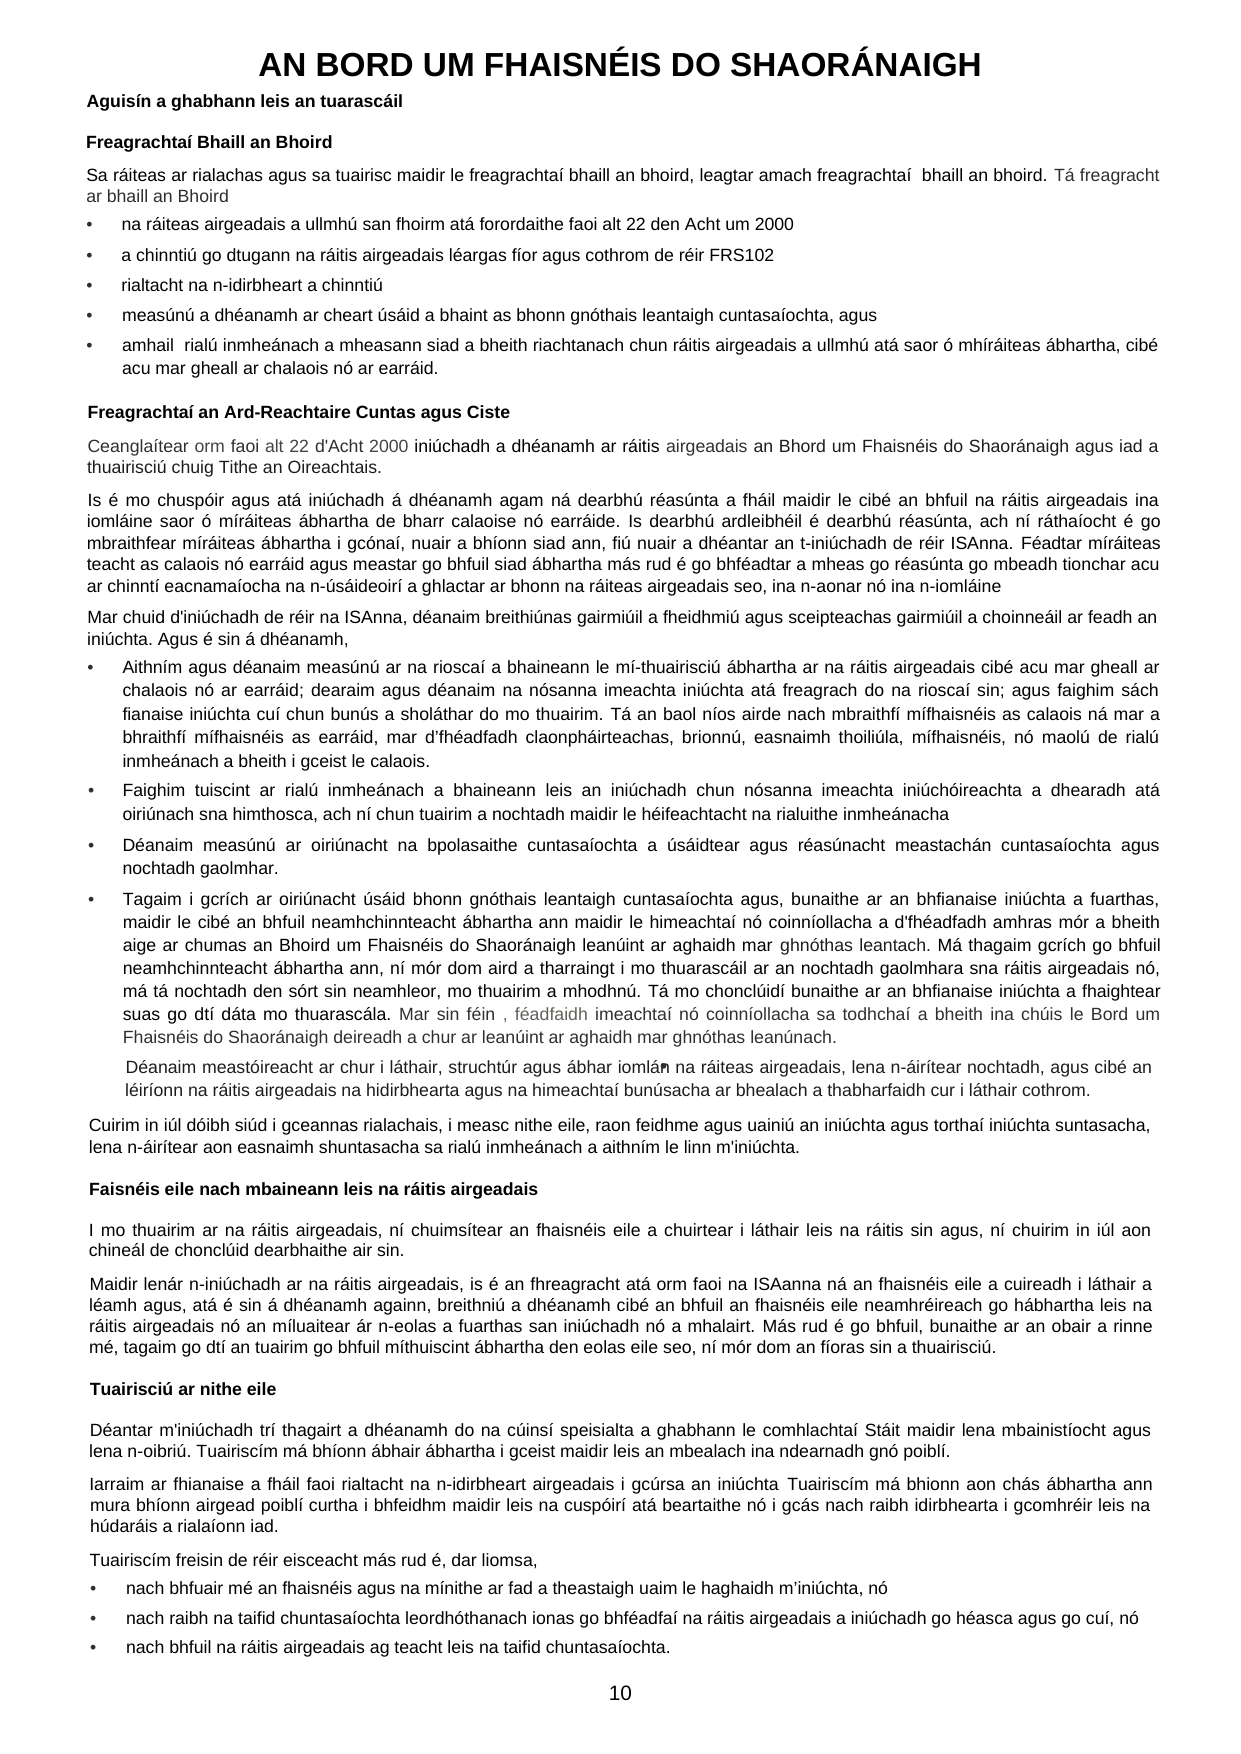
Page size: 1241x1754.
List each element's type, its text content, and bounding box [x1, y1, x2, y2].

list a chinntiú go dtugann na ráitis airgeadais léargas fíor agus cothrom de réir FRS102 [86, 245, 1160, 265]
list nach bhfuil na ráitis airgeadais ag teacht leis na taifid chuntasaíochta. [90, 1637, 1152, 1658]
list nach bhfuair mé an fhaisnéis agus na mínithe ar fad a theastaigh uaim le haghaidh m’iniúchta, nó [90, 1578, 1152, 1598]
text Freagrachtaí Bhaill an Bhoird [86, 131, 1165, 152]
text Aguisín a ghabhann leis an tuarascáil [86, 91, 1165, 111]
text Déanaim meastóireacht ar chur i láthair, struchtúr agus ábhar iomlán na ráiteas airgeadais, lena n-áirítear nochtadh, agus cibé an léiríonn na ráitis airgeadais na hidirbhearta agus na himeachtaí bunúsacha ar bhealach a thabharfaidh cur i láthair cothrom. [125, 1056, 1154, 1100]
text Is é mo chuspóir agus atá iniúchadh á dhéanamh agam ná dearbhú réasúnta a fháil maidir le cibé an bhfuil na ráitis airgeadais ina iomláine saor ó míráiteas ábhartha de bharr calaoise nó earráide. Is dearbhú ardleibhéil é dearbhú réasúnta, ach ní ráthaíocht é go mbraithfear míráiteas ábhartha i gcónaí, nuair a bhíonn siad ann, fiú nuair a dhéantar an t-iniúchadh de réir ISAnna. Féadtar míráiteas teacht as calaois nó earráid agus meastar go bhfuil siad ábhartha más rud é go bhféadtar a mheas go réasúnta go mbeadh tionchar acu ar chinntí eacnamaíocha na n-úsáideoirí a ghlactar ar bhonn na ráiteas airgeadais seo, ina n-aonar nó ina n-iomláine [87, 490, 1161, 596]
list Tagaim i gcrích ar oiriúnacht úsáid bhonn gnóthais leantaigh cuntasaíochta agus, bunaithe ar an bhfianaise iniúchta a fuarthas, maidir le cibé an bhfuil neamhchinnteacht ábhartha ann maidir le himeachtaí nó coinníollacha a d'fhéadfadh amhras mór a bheith aige ar chumas an Bhoird um Fhaisnéis do Shaoránaigh leanúint ar aghaidh mar ghnóthas leantach. Má thagaim gcrích go bhfuil neamhchinnteacht ábhartha ann, ní mór dom aird a tharraingt i mo thuarascáil ar an nochtadh gaolmhara sna ráitis airgeadais nó, má tá nochtadh den sórt sin neamhleor, mo thuairim a mhodhnú. Tá mo chonclúidí bunaithe ar an bhfianaise iniúchta a fhaightear suas go dtí dáta mo thuarascála. Mar sin féin , féadfaidh imeachtaí nó coinníollacha sa todhchaí a bheith ina chúis le Bord um Fhaisnéis do Shaoránaigh deireadh a chur ar leanúint ar aghaidh mar ghnóthas leanúnach. [88, 888, 1161, 1047]
text Cuirim in iúl dóibh siúd i gceannas rialachais, i measc nithe eile, raon feidhme agus uainiú an iniúchta agus torthaí iniúchta suntasacha, lena n-áirítear aon easnaimh shuntasacha sa rialú inmheánach a aithním le linn m'iniúchta. [88, 1115, 1153, 1157]
list Aithním agus déanaim measúnú ar na rioscaí a bhaineann le mí-thuairisciú ábhartha ar na ráitis airgeadais cibé acu mar gheall ar chalaois nó ar earráid; dearaim agus déanaim na nósanna imeachta iniúchta atá freagrach do na rioscaí sin; agus faighim sách fianaise iniúchta cuí chun bunús a sholáthar do mo thuairim. Tá an baol níos airde nach mbraithfí mífhaisnéis as calaois ná mar a bhraithfí mífhaisnéis as earráid, mar d’fhéadfadh claonpháirteachas, brionnú, easnaimh thoiliúla, mífhaisnéis, nó maolú de rialú inmheánach a bheith i gceist le calaois. [87, 657, 1161, 771]
text Freagrachtaí an Ard-Reachtaire Cuntas agus Ciste [87, 402, 1165, 422]
text Maidir lenár n-iniúchadh ar na ráitis airgeadais, is é an fhreagracht atá orm faoi na ISAanna ná an fhaisnéis eile a cuireadh i láthair a léamh agus, atá é sin á dhéanamh againn, breithniú a dhéanamh cibé an bhfuil an fhaisnéis eile neamhréireach go hábhartha leis na ráitis airgeadais nó an míluaitear ár n-eolas a fuarthas san iniúchadh nó a mhalairt. Más rud é go bhfuil, bunaithe ar an obair a rinne mé, tagaim go dtí an tuairim go bhfuil míthuiscint ábhartha den eolas eile seo, ní mór dom an fíoras sin a thuairisciú. [89, 1274, 1153, 1357]
list measúnú a dhéanamh ar cheart úsáid a bhaint as bhonn gnóthais leantaigh cuntasaíochta, agus [86, 304, 1159, 325]
text Déantar m'iniúchadh trí thagairt a dhéanamh do na cúinsí speisialta a ghabhann le comhlachtaí Stáit maidir lena mbainistíocht agus lena n-oibriú. Tuairiscím má bhíonn ábhair ábhartha i gceist maidir leis an mbealach ina ndearnadh gnó poiblí. [89, 1420, 1153, 1462]
text I mo thuairim ar na ráitis airgeadais, ní chuimsítear an fhaisnéis eile a chuirtear i láthair leis na ráitis sin agus, ní chuirim in iúl aon chineál de chonclúid dearbhaithe air sin. [89, 1219, 1153, 1260]
text Tuairiscím freisin de réir eisceacht más rud é, dar liomsa, [89, 1550, 1165, 1570]
list rialtacht na n-idirbheart a chinntiú [86, 274, 1165, 295]
list Déanaim measúnú ar oiriúnacht na bpolasaithe cuntasaíochta a úsáidtear agus réasúnacht meastachán cuntasaíochta agus nochtadh gaolmhar. [88, 834, 1161, 878]
list na ráiteas airgeadais a ullmhú san fhoirm atá forordaithe faoi alt 22 den Acht um 2000 [86, 214, 1160, 234]
text Iarraim ar fhianaise a fháil faoi rialtacht na n-idirbheart airgeadais i gcúrsa an iniúchta Tuairiscím má bhionn aon chás ábhartha ann mura bhíonn airgead poiblí curtha i bhfeidhm maidir leis na cuspóirí atá beartaithe nó i gcás nach raibh idirbhearta i gcomhréir leis na húdaráis a rialaíonn iad. [89, 1473, 1153, 1537]
list nach raibh na taifid chuntasaíochta leordhóthanach ionas go bhféadfaí na ráitis airgeadais a iniúchadh go héasca agus go cuí, nó [90, 1608, 1152, 1628]
list amhail rialú inmheánach a mheasann siad a bheith riachtanach chun ráitis airgeadais a ullmhú atá saor ó mhíráiteas ábhartha, cibé acu mar gheall ar chalaois nó ar earráid. [86, 335, 1160, 378]
text Ceanglaítear orm faoi alt 22 d'Acht 2000 iniúchadh a dhéanamh ar ráitis airgeadais an Bhord um Fhaisnéis do Shaoránaigh agus iad a thuairisciú chuig Tithe an Oireachtais. [87, 435, 1160, 477]
text Sa ráiteas ar rialachas agus sa tuairisc maidir le freagrachtaí bhaill an bhoird, leagtar amach freagrachtaí bhaill an bhoird. Tá freagracht ar bhaill an Bhoird [86, 165, 1159, 207]
text Tuairisciú ar nithe eile [89, 1378, 1165, 1399]
text Mar chuid d'iniúchadh de réir na ISAnna, déanaim breithiúnas gairmiúil a fheidhmiú agus sceipteachas gairmiúil a choinneáil ar feadh an iniúchta. Agus é sin á dhéanamh, [87, 607, 1160, 649]
text Faisnéis eile nach mbaineann leis na ráitis airgeadais [89, 1178, 1165, 1199]
list Faighim tuiscint ar rialú inmheánach a bhaineann leis an iniúchadh chun nósanna imeachta iniúchóireachta a dhearadh atá oiriúnach sna himthosca, ach ní chun tuairim a nochtadh maidir le héifeachtacht na rialuithe inmheánacha [88, 780, 1161, 824]
